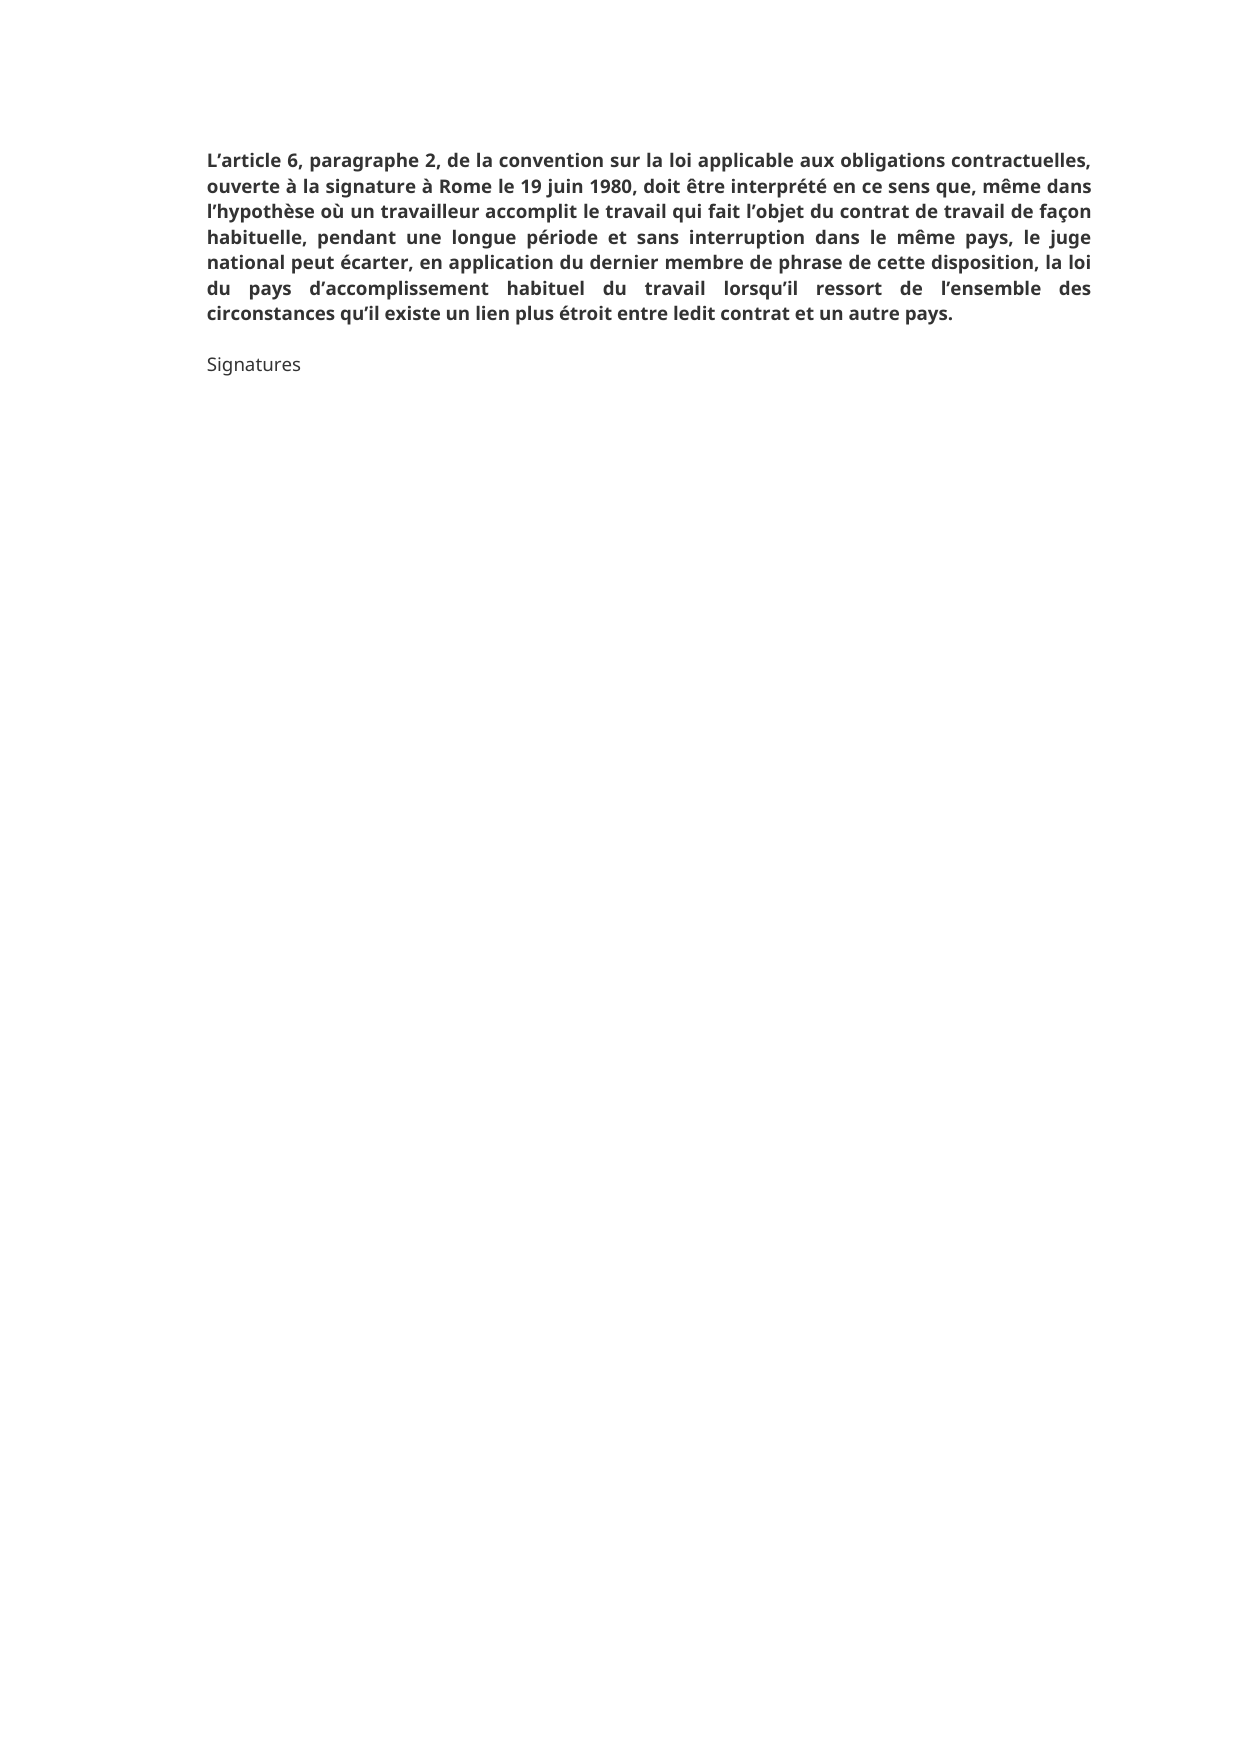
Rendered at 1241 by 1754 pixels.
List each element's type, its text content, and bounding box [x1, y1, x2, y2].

text Signatures [207, 351, 1093, 377]
text L’article 6, paragraphe 2, de la convention sur la loi applicable aux obligations contractuelles, ouverte à la signature à Rome le 19 juin 1980, doit être interprété en ce sens que, même dans l’hypothèse où un travailleur accomplit le travail qui fait l’objet du contrat de travail de façon habituelle, pendant une longue période et sans interruption dans le même pays, le juge national peut écarter, en application du dernier membre de phrase de cette disposition, la loi du pays d’accomplissement habituel du travail lorsqu’il ressort de l’ensemble des circonstances qu’il existe un lien plus étroit entre ledit contrat et un autre pays. [207, 148, 1093, 326]
